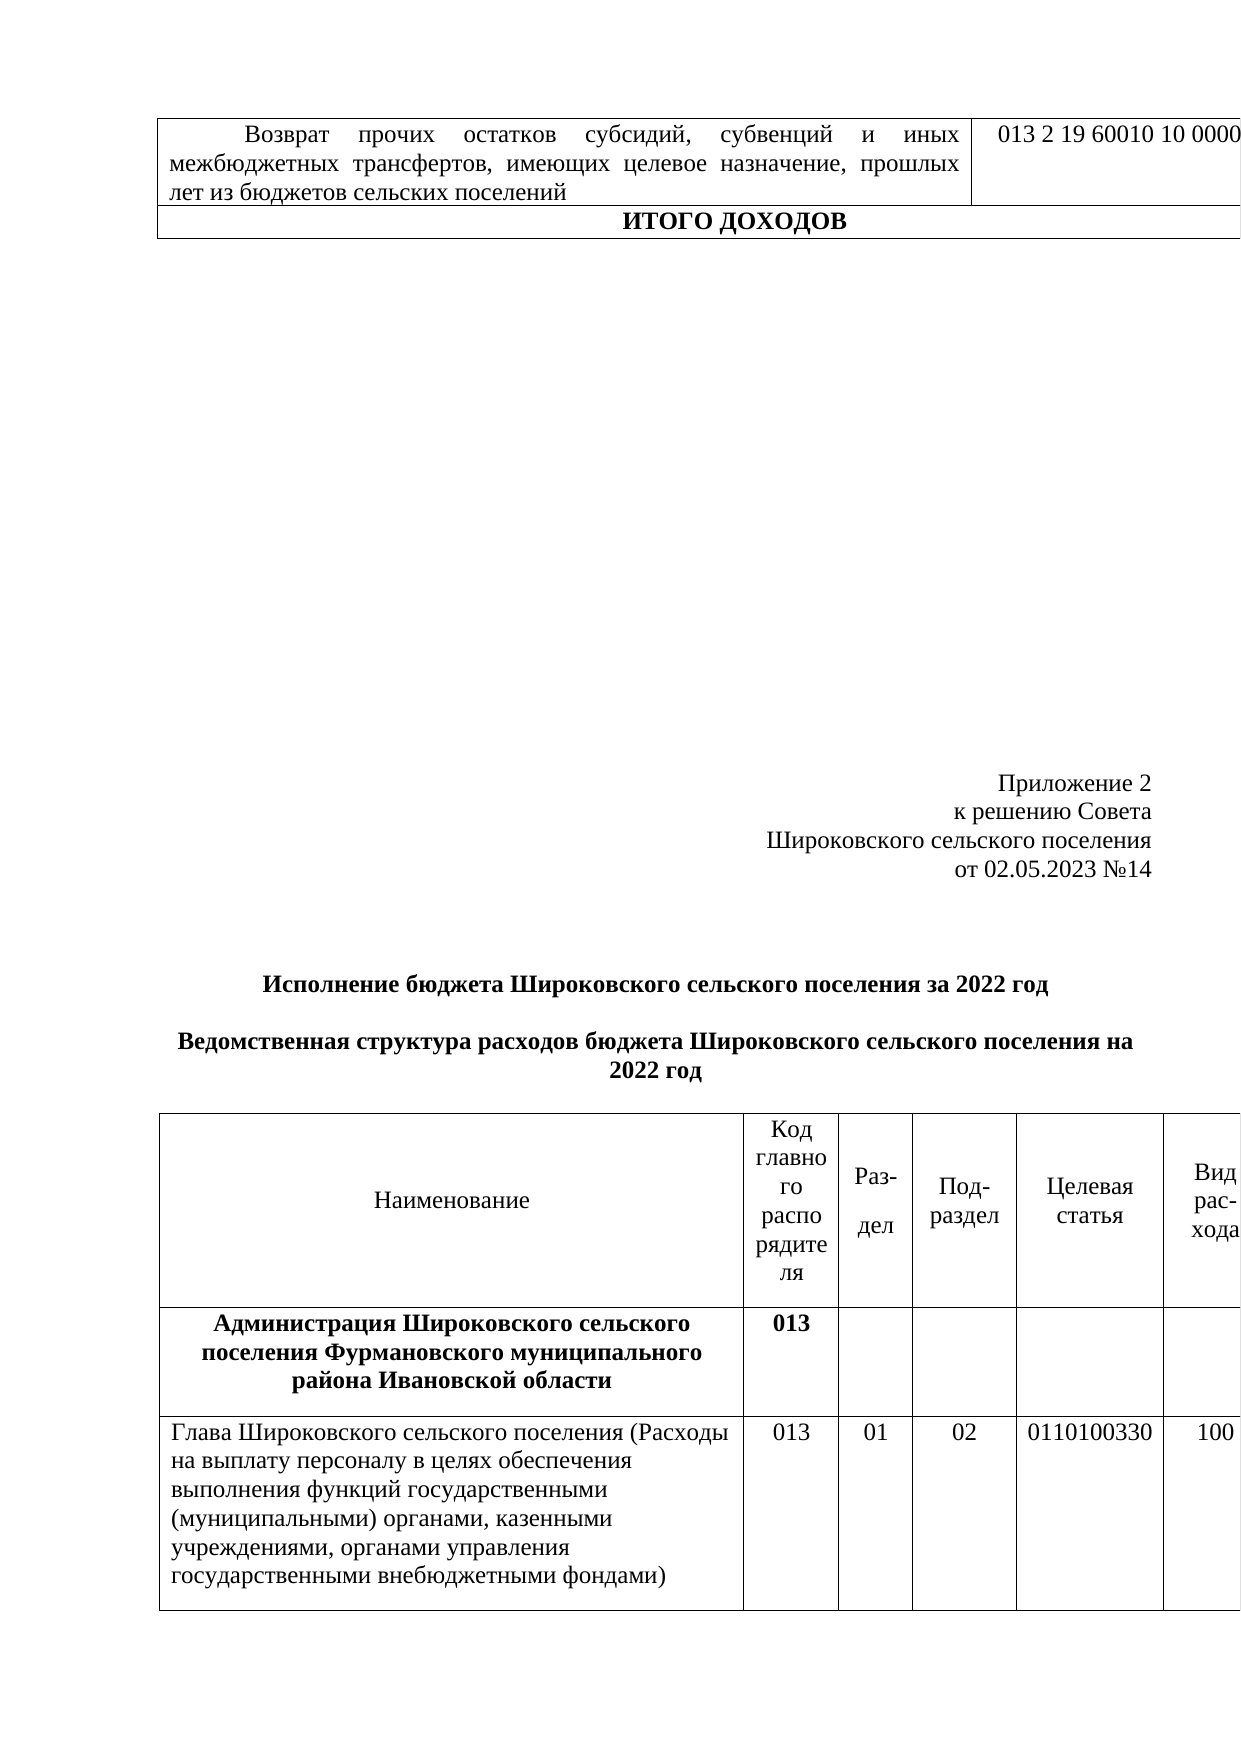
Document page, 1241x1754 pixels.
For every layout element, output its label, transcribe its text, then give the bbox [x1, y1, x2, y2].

table_header Раз- дел [839, 1114, 912, 1307]
table_cell [1017, 1308, 1163, 1416]
table_cell 013 2 19 60010 10 0000 150 [972, 119, 1240, 205]
table_cell [839, 1308, 912, 1416]
table_cell 100 [1164, 1417, 1240, 1610]
table_cell 0110100330 [1017, 1417, 1163, 1610]
text к решению Совета [159, 796, 1152, 825]
table_cell 02 [913, 1417, 1016, 1610]
table_cell [1164, 1308, 1240, 1416]
table_cell ИТОГО ДОХОДОВ [158, 206, 1240, 238]
table_cell 013 [744, 1308, 838, 1416]
text Приложение 2 [159, 768, 1152, 796]
table_header Под-раздел [913, 1114, 1016, 1307]
text Исполнение бюджета Широковского сельского поселения за 2022 год [159, 969, 1152, 998]
text Ведомственная структура расходов бюджета Широковского сельского поселения на 2022 год [159, 1026, 1152, 1084]
table_cell Глава Широковского сельского поселения (Расходы на выплату персоналу в целях обеспечения выполнения функций государственными (муниципальными) органами, казенными учреждениями, органами управления государственными внебюджетными фондами) [160, 1417, 743, 1610]
table_header Код главного распорядителя [744, 1114, 838, 1307]
table_header Целевая статья [1017, 1114, 1163, 1307]
table_cell [913, 1308, 1016, 1416]
table_cell 01 [839, 1417, 912, 1610]
table_cell 013 [744, 1417, 838, 1610]
table_cell Администрация Широковского сельского поселения Фурмановского муниципального района Ивановской области [160, 1308, 743, 1416]
text Широковского сельского поселения от 02.05.2023 №14 [159, 825, 1152, 883]
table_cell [158, 119, 971, 205]
table_header Вид рас-хода [1164, 1114, 1240, 1307]
table_header Наименование [160, 1114, 743, 1307]
